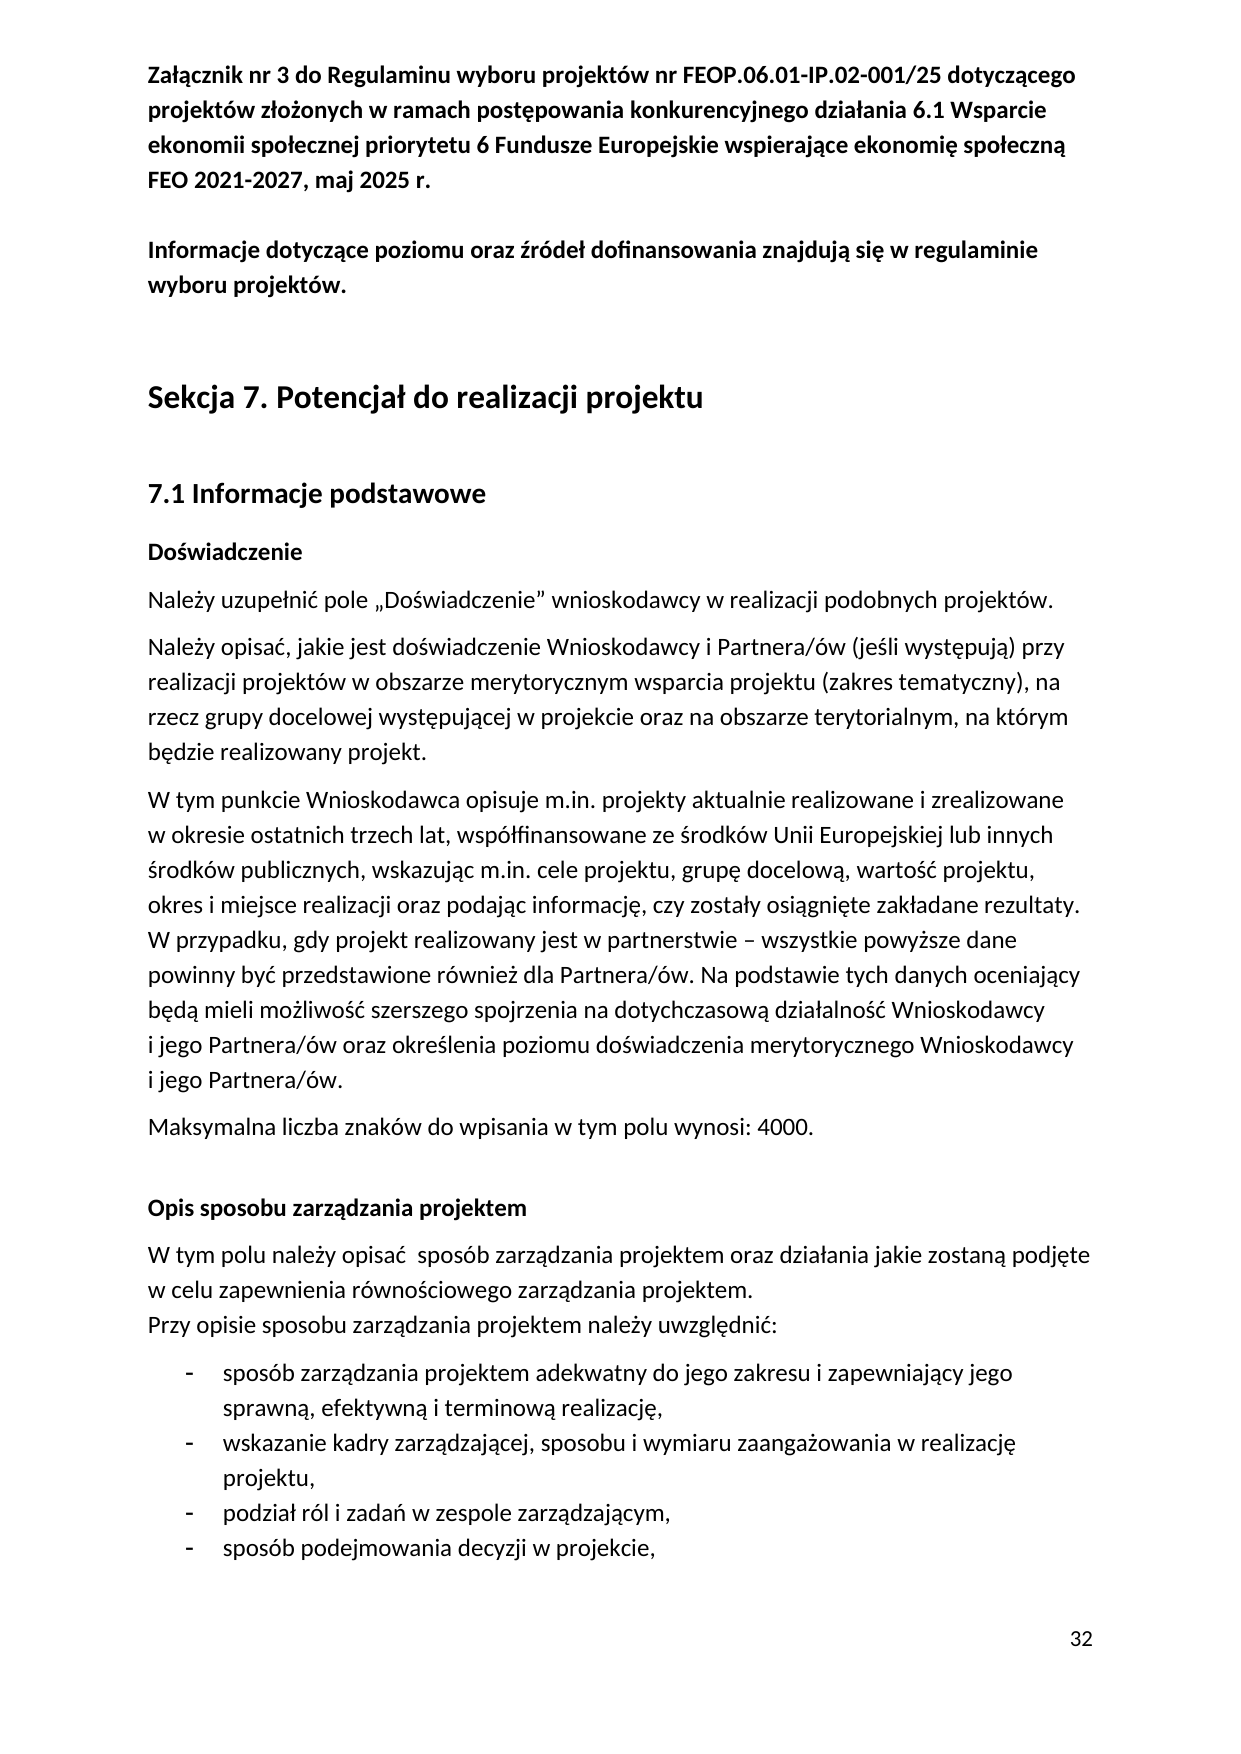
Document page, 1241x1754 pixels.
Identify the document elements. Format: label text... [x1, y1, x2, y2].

list sposób podejmowania decyzji w projekcie, [185, 1532, 1093, 1562]
text Opis sposobu zarządzania projektem [148, 1192, 1093, 1222]
list wskazanie kadry zarządzającej, sposobu i wymiaru zaangażowania w realizację projektu, [185, 1427, 1093, 1492]
subtitle 7.1 Informacje podstawowe [148, 475, 1093, 510]
text Przy opisie sposobu zarządzania projektem należy uwzględnić: [148, 1309, 1093, 1340]
text Należy uzupełnić pole „Doświadczenie” wnioskodawcy w realizacji podobnych projektów. [148, 584, 1093, 614]
subtitle Sekcja 7. Potencjał do realizacji projektu [148, 376, 1093, 417]
text Maksymalna liczba znaków do wpisania w tym polu wynosi: 4000. [148, 1112, 1093, 1142]
text Należy opisać, jakie jest doświadczenie Wnioskodawcy i Partnera/ów (jeśli występują) przy realizacji projektów w obszarze merytorycznym wsparcia projektu (zakres tematyczny), na rzecz grupy docelowej występującej w projekcie oraz na obszarze terytorialnym, na którym będzie realizowany projekt. [148, 632, 1093, 767]
list sposób zarządzania projektem adekwatny do jego zakresu i zapewniający jego sprawną, efektywną i terminową realizację, [185, 1357, 1093, 1422]
text Informacje dotyczące poziomu oraz źródeł dofinansowania znajdują się w regulaminie wyboru projektów. [148, 234, 1093, 299]
text W tym punkcie Wnioskodawca opisuje m.in. projekty aktualnie realizowane i zrealizowane w okresie ostatnich trzech lat, współfinansowane ze środków Unii Europejskiej lub innych środków publicznych, wskazując m.in. cele projektu, grupę docelową, wartość projektu, okres i miejsce realizacji oraz podając informację, czy zostały osiągnięte zakładane rezultaty. W przypadku, gdy projekt realizowany jest w partnerstwie – wszystkie powyższe dane powinny być przedstawione również dla Partnera/ów. Na podstawie tych danych oceniający będą mieli możliwość szerszego spojrzenia na dotychczasową działalność Wnioskodawcy i jego Partnera/ów oraz określenia poziomu doświadczenia merytorycznego Wnioskodawcy i jego Partnera/ów. [148, 784, 1093, 1094]
text Doświadczenie [148, 537, 1093, 567]
list podział ról i zadań w zespole zarządzającym, [185, 1497, 1093, 1527]
text W tym polu należy opisać sposób zarządzania projektem oraz działania jakie zostaną podjęte w celu zapewnienia równościowego zarządzania projektem. [148, 1239, 1093, 1305]
